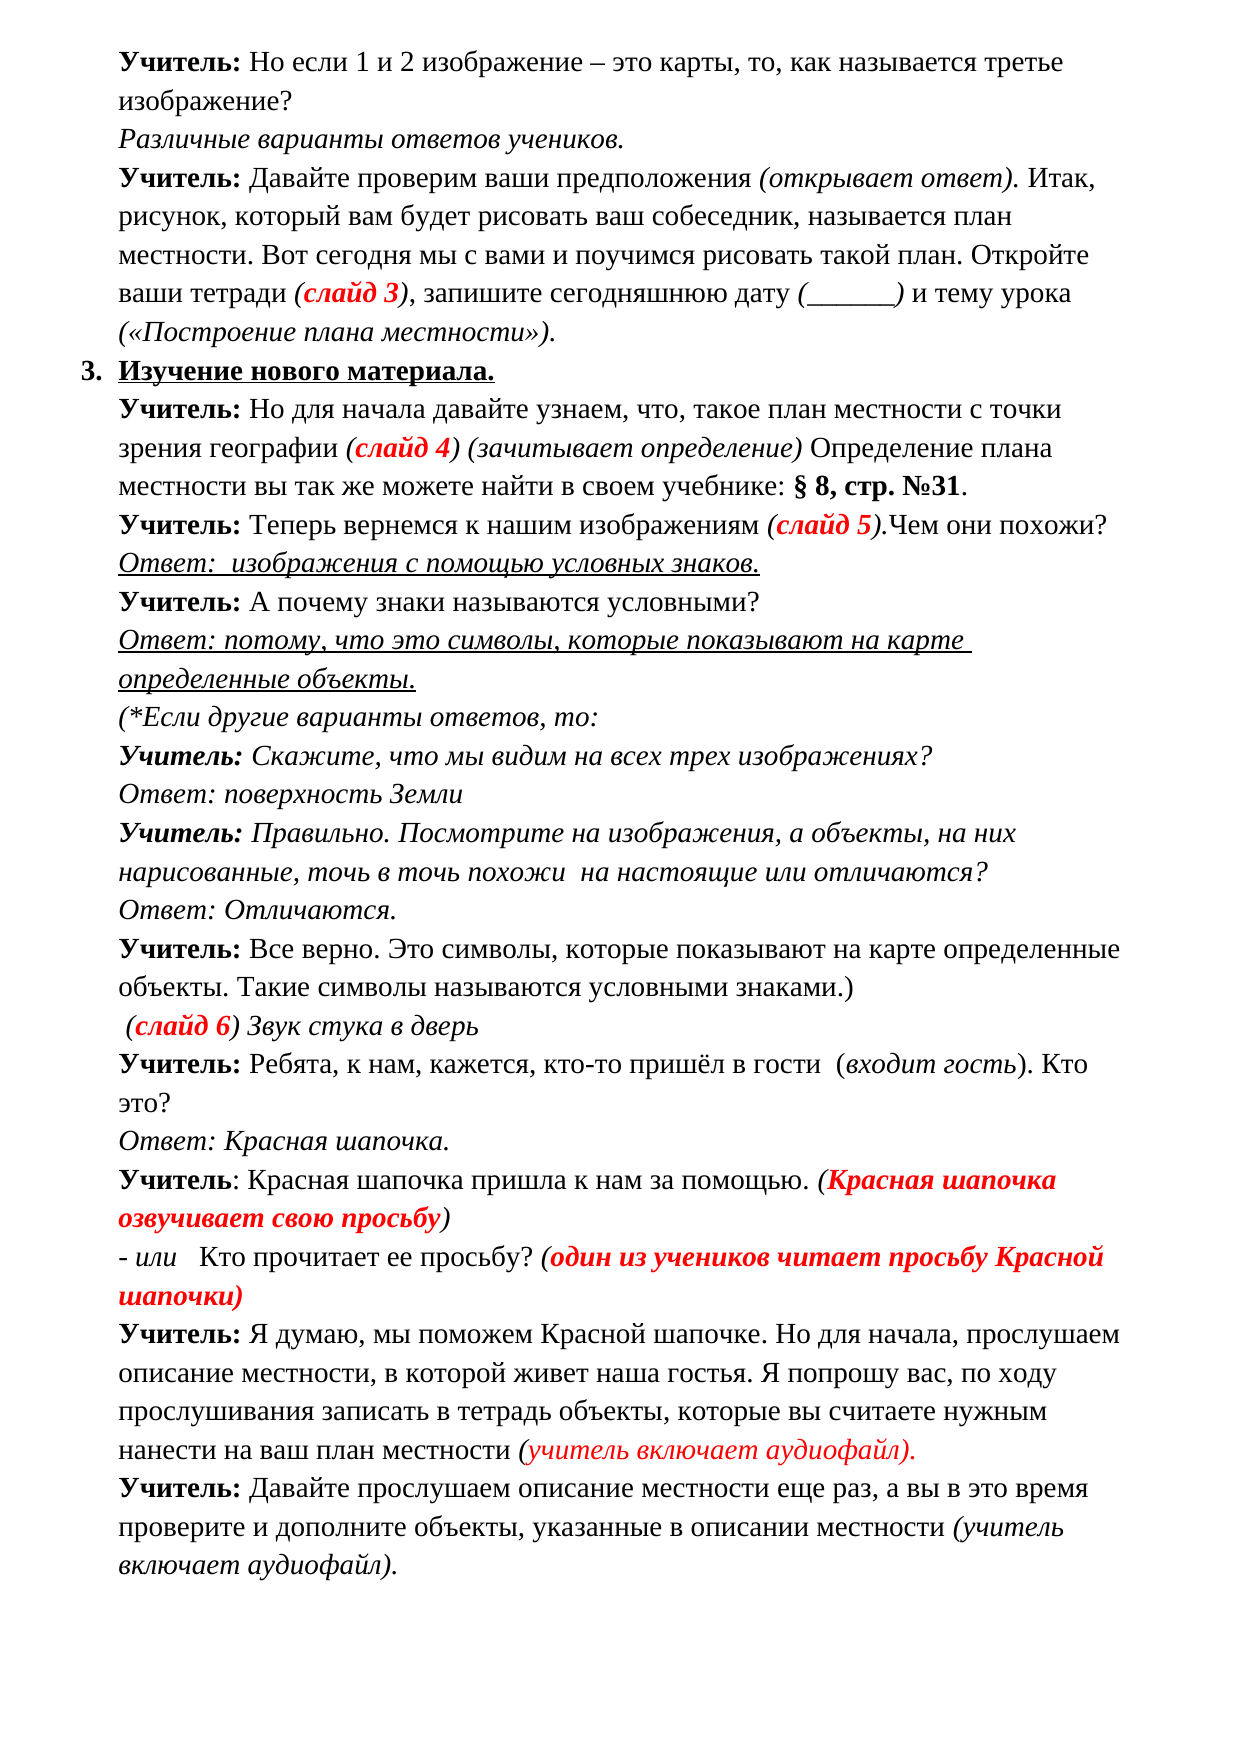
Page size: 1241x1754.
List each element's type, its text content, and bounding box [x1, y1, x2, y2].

text Учитель: Красная шапочка пришла к нам за помощью. (Красная шапочка озвучивает свою просьбу) [118, 1162, 1122, 1234]
text Учитель: Давайте прослушаем описание местности еще раз, а вы в это время проверите и дополните объекты, указанные в описании местности (учитель включает аудиофайл). [118, 1470, 1122, 1581]
text Различные варианты ответов учеников. [118, 121, 1122, 155]
text Учитель: Я думаю, мы поможем Красной шапочке. Но для начала, прослушаем описание местности, в которой живет наша гостья. Я попрошу вас, по ходу прослушивания записать в тетрадь объекты, которые вы считаете нужным нанести на ваш план местности (учитель включает аудиофайл). [118, 1316, 1122, 1465]
list Изучение нового материала. [81, 353, 1122, 386]
text Учитель: Теперь вернемся к нашим изображениям (слайд 5).Чем они похожи? [118, 507, 1122, 540]
text Учитель: А почему знаки называются условными? [118, 584, 1122, 617]
text Ответ: поверхность Земли [118, 777, 1122, 810]
text Учитель: Давайте проверим ваши предположения (открывает ответ). Итак, рисунок, который вам будет рисовать ваш собеседник, называется план местности. Вот сегодня мы с вами и поучимся рисовать такой план. Откройте ваши тетради (слайд 3), запишите сегодняшнюю дату (______) и тему урока («Построение плана местности»). [118, 160, 1122, 348]
text Ответ: Отличаются. [118, 892, 1122, 926]
text Учитель: Но если 1 и 2 изображение – это карты, то, как называется третье изображение? [118, 44, 1122, 116]
text - или Кто прочитает ее просьбу? (один из учеников читает просьбу Красной шапочки) [118, 1239, 1122, 1311]
text (*Если другие варианты ответов, то: [118, 699, 1122, 733]
text Учитель: Все верно. Это символы, которые показывают на карте определенные объекты. Такие символы называются условными знаками.) [118, 931, 1122, 1003]
text Учитель: Но для начала давайте узнаем, что, такое план местности с точки зрения географии (слайд 4) (зачитывает определение) Определение плана местности вы так же можете найти в своем учебнике: § 8, стр. №31. [118, 391, 1122, 502]
text Ответ: Красная шапочка. [118, 1123, 1122, 1157]
text Учитель: Ребята, к нам, кажется, кто-то пришёл в гости (входит гость). Кто это? [118, 1046, 1122, 1118]
text Учитель: Скажите, что мы видим на всех трех изображениях? [118, 738, 1122, 772]
text Ответ: потому, что это символы, которые показывают на карте определенные объекты. [118, 622, 1122, 694]
text Учитель: Правильно. Посмотрите на изображения, а объекты, на них нарисованные, точь в точь похожи на настоящие или отличаются? [118, 815, 1122, 887]
text (слайд 6) Звук стука в дверь [118, 1008, 1122, 1041]
text Ответ: изображения с помощью условных знаков. [118, 545, 1122, 579]
